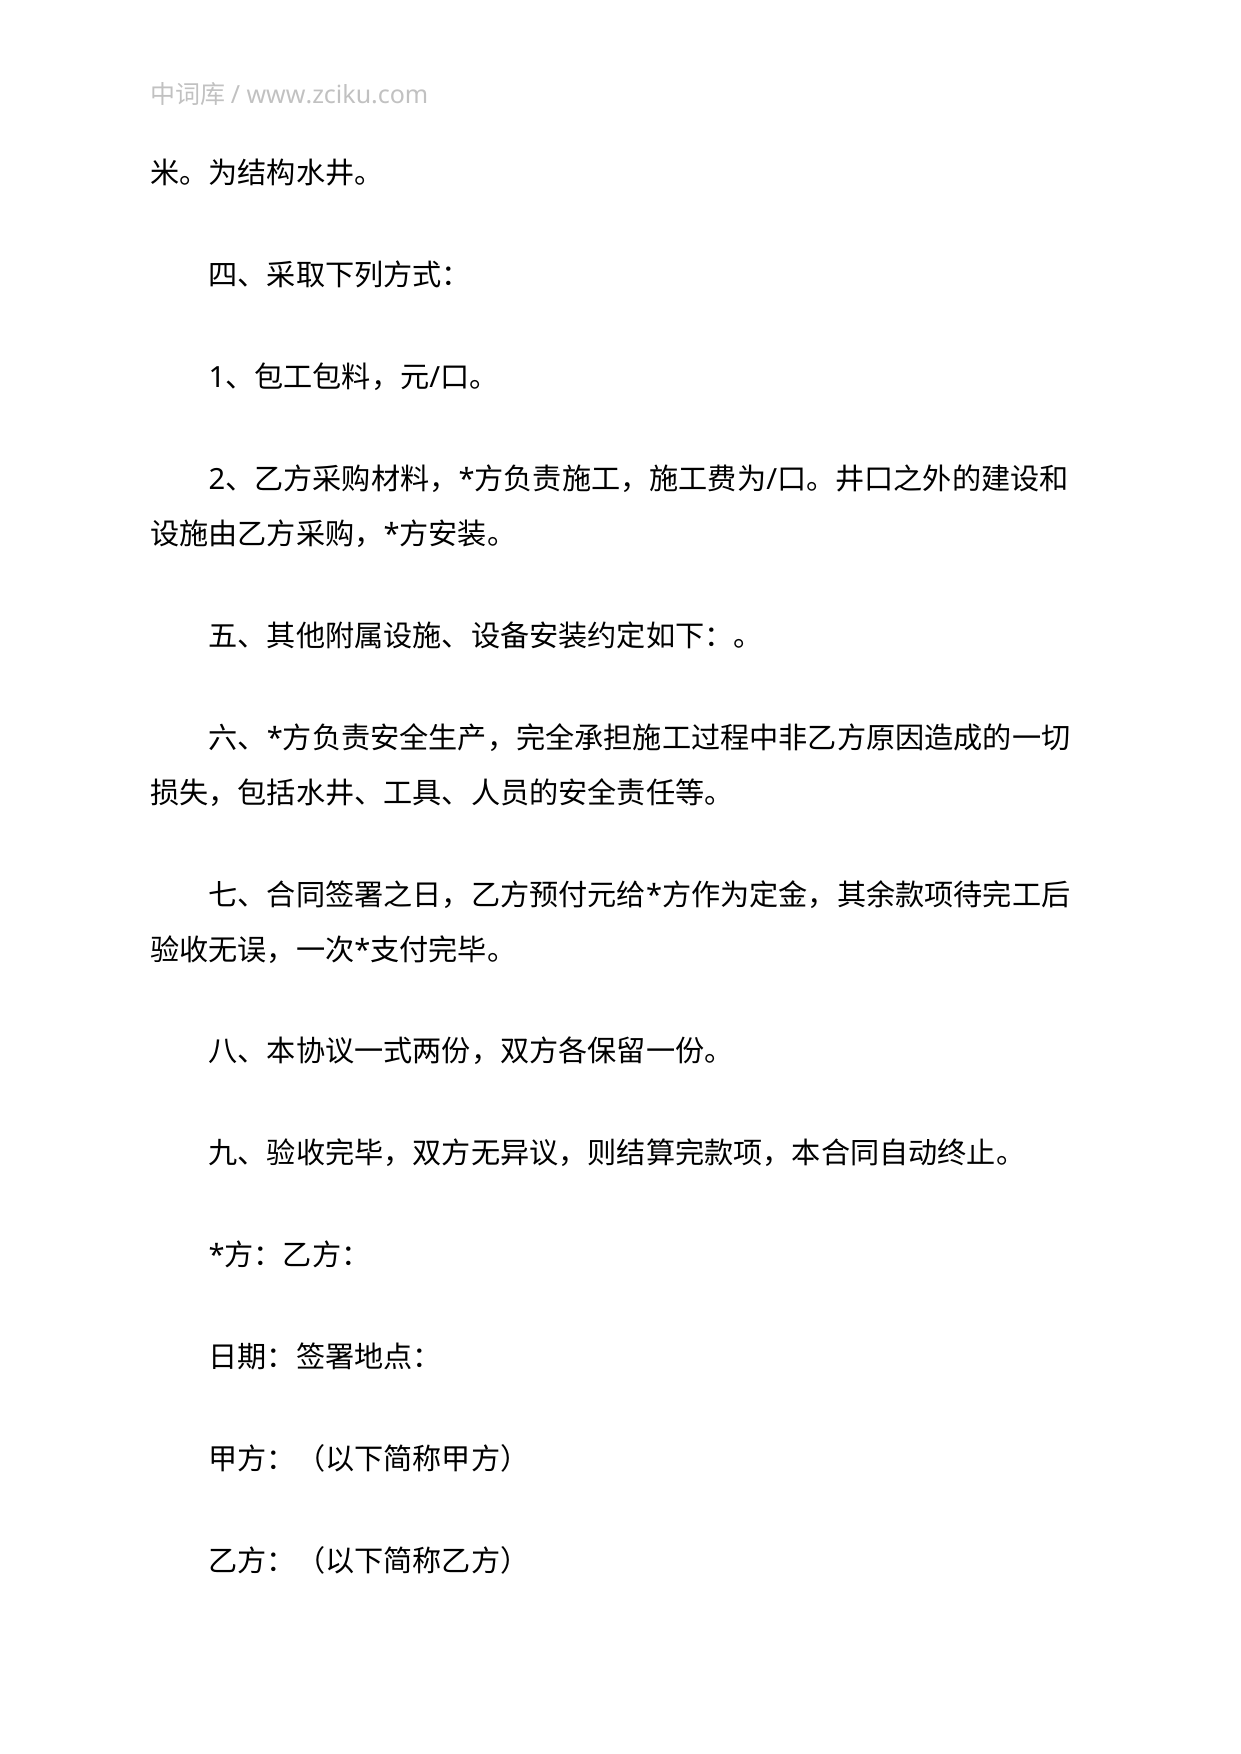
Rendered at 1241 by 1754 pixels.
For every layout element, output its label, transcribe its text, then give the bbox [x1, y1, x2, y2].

text 七、合同签署之日，乙方预付元给*方作为定金，其余款项待完工后验收无误，一次*支付完毕。 [150, 871, 1090, 968]
text 2、乙方采购材料，*方负责施工，施工费为/口。井口之外的建设和设施由乙方采购，*方安装。 [150, 456, 1090, 553]
text 1、包工包料，元/口。 [150, 353, 1090, 396]
text 甲方：（以下简称甲方） [150, 1435, 1090, 1478]
text 四、采取下列方式： [150, 252, 1090, 294]
text 日期：签署地点： [150, 1333, 1090, 1376]
text 五、其他附属设施、设备安装约定如下：。 [150, 612, 1090, 655]
text *方：乙方： [150, 1232, 1090, 1274]
text 六、*方负责安全生产，完全承担施工过程中非乙方原因造成的一切损失，包括水井、工具、人员的安全责任等。 [150, 714, 1090, 812]
text 八、本协议一式两份，双方各保留一份。 [150, 1028, 1090, 1070]
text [150, 150, 1090, 192]
text 九、验收完毕，双方无异议，则结算完款项，本合同自动终止。 [150, 1130, 1090, 1172]
text 乙方：（以下简称乙方） [150, 1537, 1090, 1579]
